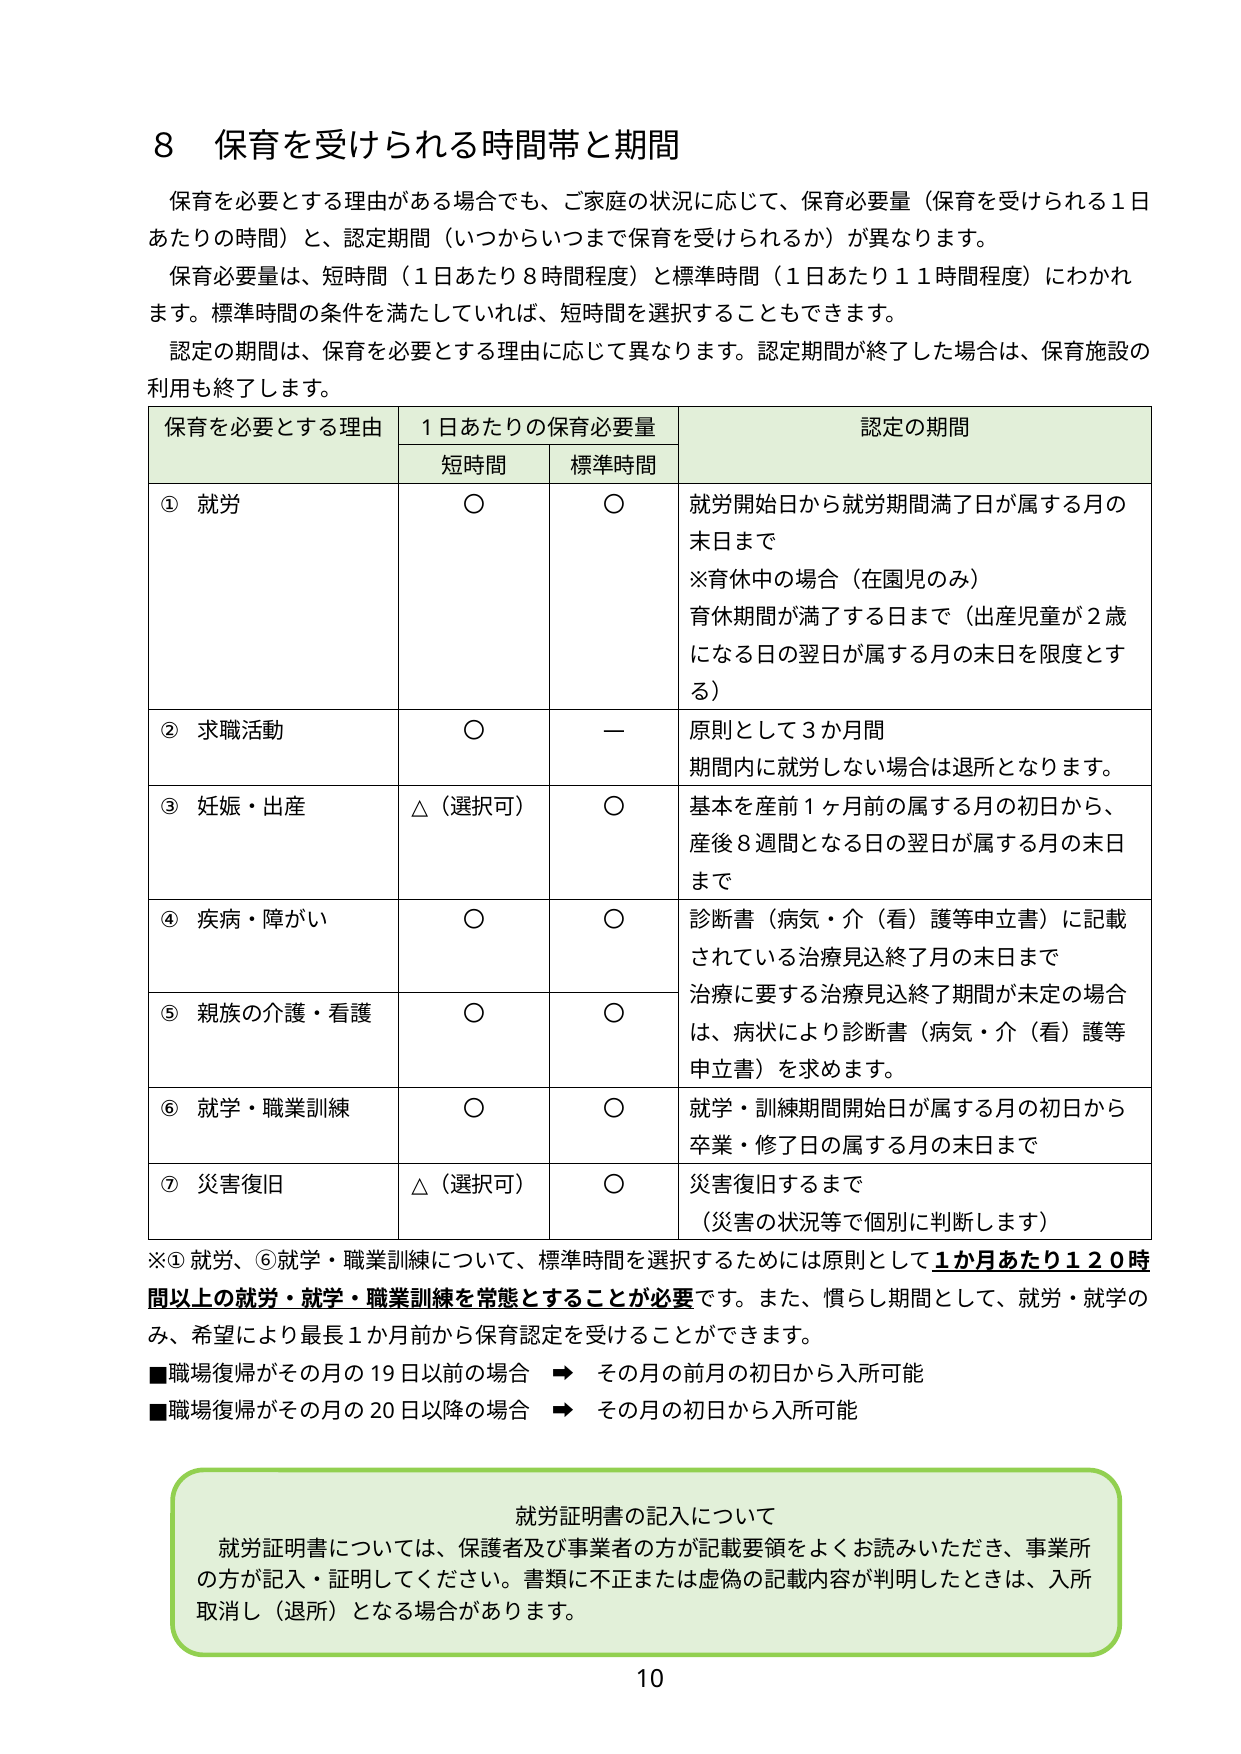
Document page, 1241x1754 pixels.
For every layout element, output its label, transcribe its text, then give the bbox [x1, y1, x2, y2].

table_cell 標準時間 [550, 445, 678, 483]
table_cell 災害復旧 [149, 1164, 398, 1239]
table_cell 〇 [550, 1164, 678, 1239]
table_cell 求職活動 [149, 710, 398, 785]
table_cell 妊娠・出産 [149, 786, 398, 898]
table_cell 親族の介護・看護 [149, 993, 398, 1087]
table_cell 診断書（病気・介（看）護等申立書）に記載されている治療見込終了月の末日まで 治療に要する治療見込終了期間が未定の場合は、病状により診断書（病気・介（看）護等申立書）を求めます。 [679, 900, 1151, 1087]
text 保育必要量は、短時間（１日あたり８時間程度）と標準時間（１日あたり１１時間程度）にわかれます。標準時間の条件を満たしていれば、短時間を選択することもできます。 [148, 256, 1152, 331]
table_cell 〇 [550, 993, 678, 1087]
table_cell 短時間 [399, 445, 549, 483]
table_cell 原則として３か月間 期間内に就労しない場合は退所となります。 [679, 710, 1151, 785]
table_header 認定の期間 [679, 407, 1151, 483]
table_header 1日あたりの保育必要量 [399, 407, 678, 444]
table_cell 就労 [149, 484, 398, 709]
table_cell 〇 [399, 484, 549, 709]
text ８ 保育を受けられる時間帯と期間 [148, 106, 1152, 181]
table_header 保育を必要とする理由 [149, 407, 398, 483]
table_cell 〇 [550, 900, 678, 992]
table_cell 就労開始日から就労期間満了日が属する月の末日まで ※育休中の場合（在園児のみ） 育休期間が満了する日まで（出産児童が２歳になる日の翌日が属する月の末日を限度とする） [679, 484, 1151, 709]
table_cell 災害復旧するまで （災害の状況等で個別に判断します） [679, 1164, 1151, 1239]
text 保育を必要とする理由がある場合でも、ご家庭の状況に応じて、保育必要量（保育を受けられる１日あたりの時間）と、認定期間（いつからいつまで保育を受けられるか）が異なります。 [148, 181, 1152, 256]
table_cell 〇 [399, 710, 549, 785]
table_cell △（選択可） [399, 786, 549, 898]
table_cell ― [550, 710, 678, 785]
table_cell 基本を産前1ヶ月前の属する月の初日から、産後８週間となる日の翌日が属する月の末日まで [679, 786, 1151, 898]
table_cell 〇 [399, 993, 549, 1087]
text 認定の期間は、保育を必要とする理由に応じて異なります。認定期間が終了した場合は、保育施設の利用も終了します。 [148, 331, 1152, 406]
table_cell 〇 [550, 1088, 678, 1163]
text ※①就労、⑥就学・職業訓練について、標準時間を選択するためには原則として１か月あたり１２０時間以上の就労・就学・職業訓練を常態とすることが必要です。また、慣らし期間として、就労・就学のみ、希望により最長１か月前から保育認定を受けることができます。 [148, 1240, 1152, 1353]
text ■職場復帰がその月の19日以前の場合 ➡ その月の前月の初日から入所可能 [148, 1353, 1152, 1390]
table_cell 就学・職業訓練 [149, 1088, 398, 1163]
table_cell 〇 [550, 484, 678, 709]
text ■職場復帰がその月の20日以降の場合 ➡ その月の初日から入所可能 [148, 1390, 1152, 1428]
table_cell 〇 [399, 1088, 549, 1163]
table_cell 疾病・障がい [149, 900, 398, 992]
table_cell 就学・訓練期間開始日が属する月の初日から 卒業・修了日の属する月の末日まで [679, 1088, 1151, 1163]
table_cell 〇 [550, 786, 678, 898]
table_cell △（選択可） [399, 1164, 549, 1239]
table_cell 〇 [399, 900, 549, 992]
